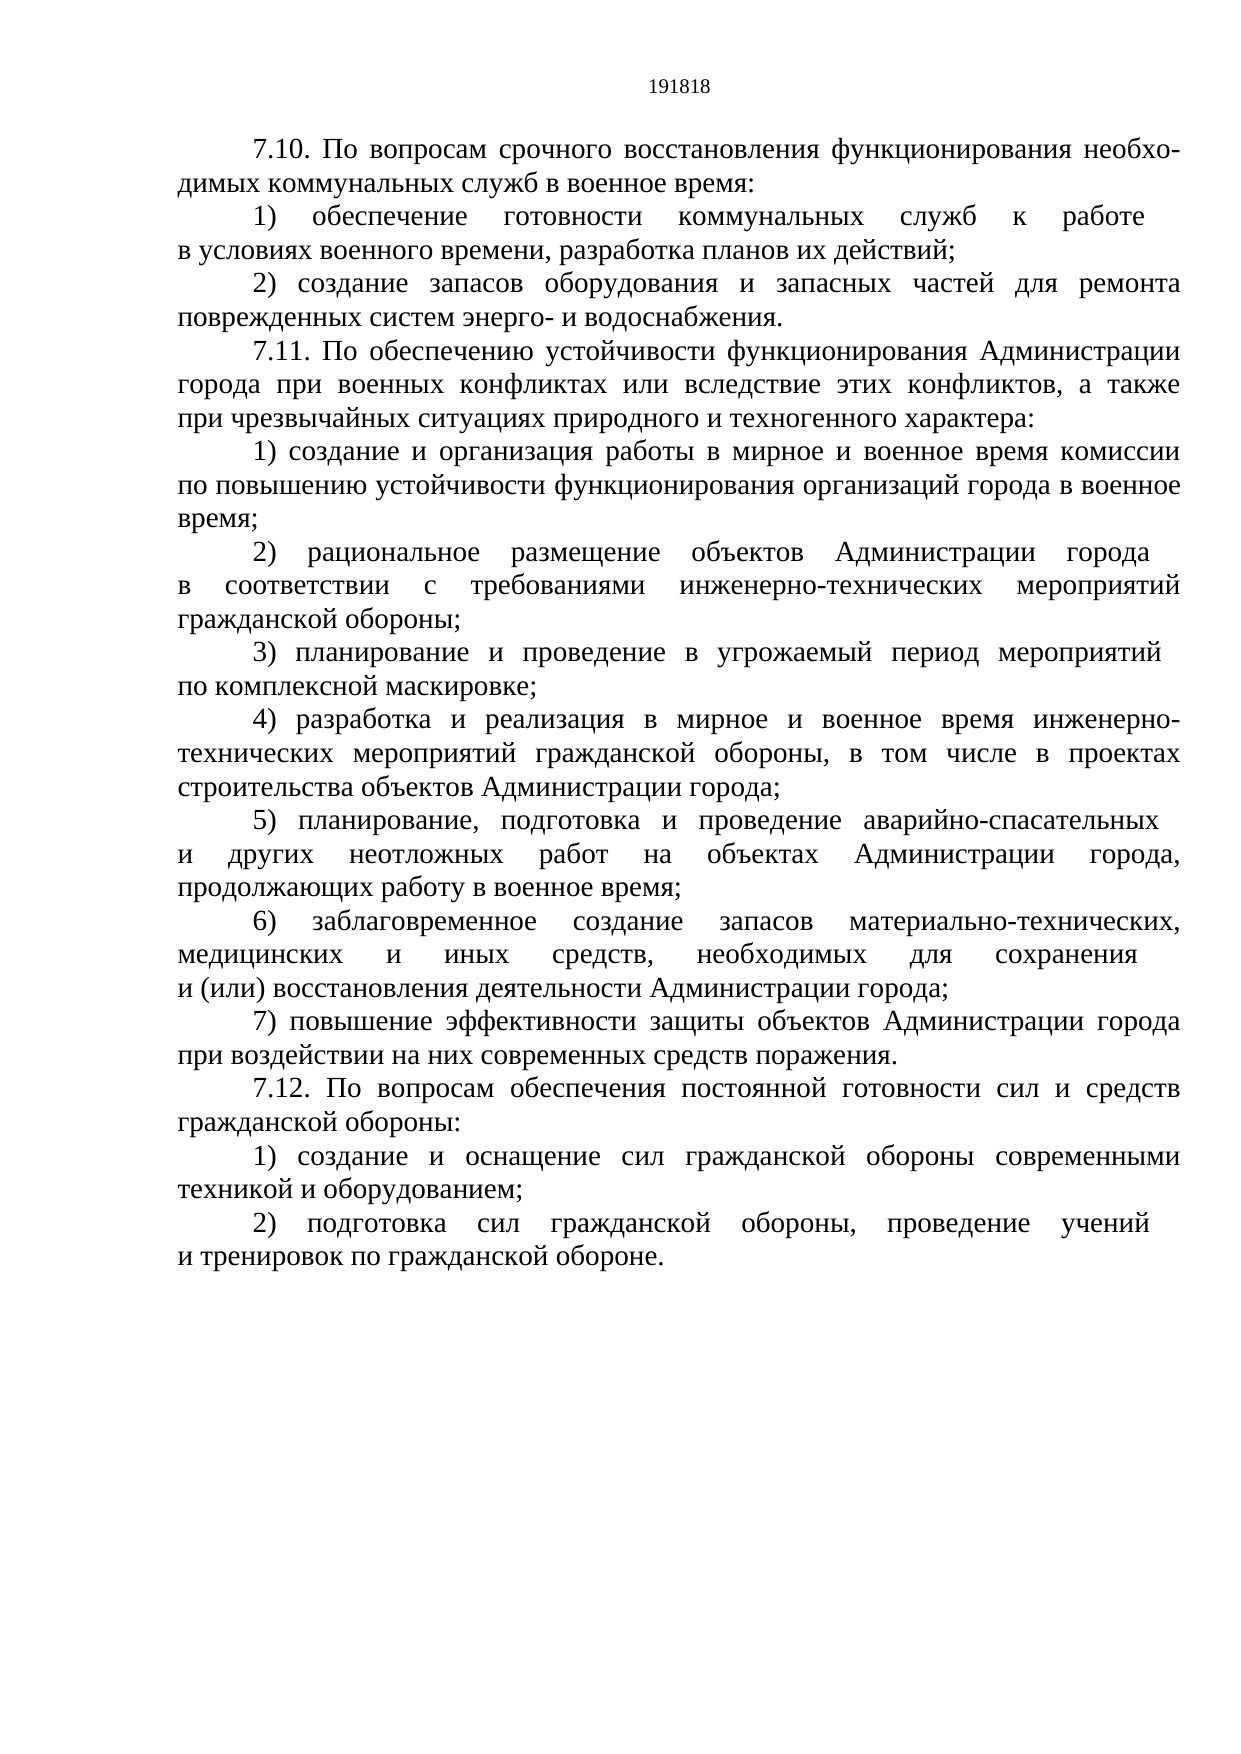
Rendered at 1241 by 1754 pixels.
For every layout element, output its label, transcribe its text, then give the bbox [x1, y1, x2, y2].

text 2) подготовка сил гражданской обороны, проведение учений и тренировок по гражданской обороне. [177, 1205, 1181, 1272]
text 4) разработка и реализация в мирное и военное время инженерно-технических мероприятий гражданской обороны, в том числе в проектах строительства объектов Администрации города; [177, 702, 1181, 802]
text 7) повышение эффективности защиты объектов Администрации города при воздействии на них современных средств поражения. [177, 1003, 1181, 1071]
text 1) создание и оснащение сил гражданской обороны современными техникой и оборудованием; [177, 1138, 1181, 1205]
text 7.10. По вопросам срочного восстановления функционирования необхо-димых коммунальных служб в военное время: [177, 131, 1181, 198]
text 5) планирование, подготовка и проведение аварийно-спасательных и других неотложных работ на объектах Администрации города, продолжающих работу в военное время; [177, 802, 1181, 903]
text 1) обеспечение готовности коммунальных служб к работе в условиях военного времени, разработка планов их действий; [177, 198, 1181, 266]
text 7.12. По вопросам обеспечения постоянной готовности сил и средств гражданской обороны: [177, 1071, 1181, 1138]
text 3) планирование и проведение в угрожаемый период мероприятий по комплексной маскировке; [177, 634, 1181, 702]
text 2) создание запасов оборудования и запасных частей для ремонта поврежденных систем энерго- и водоснабжения. [177, 266, 1181, 333]
text 2) рациональное размещение объектов Администрации города в соответствии с требованиями инженерно-технических мероприятий гражданской обороны; [177, 534, 1181, 634]
text 6) заблаговременное создание запасов материально-технических, медицинских и иных средств, необходимых для сохранения и (или) восстановления деятельности Администрации города; [177, 903, 1181, 1003]
text 7.11. По обеспечению устойчивости функционирования Администрации города при военных конфликтах или вследствие этих конфликтов, а также при чрезвычайных ситуациях природного и техногенного характера: [177, 333, 1181, 433]
text 1) создание и организация работы в мирное и военное время комиссии по повышению устойчивости функционирования организаций города в военное время; [177, 433, 1181, 534]
